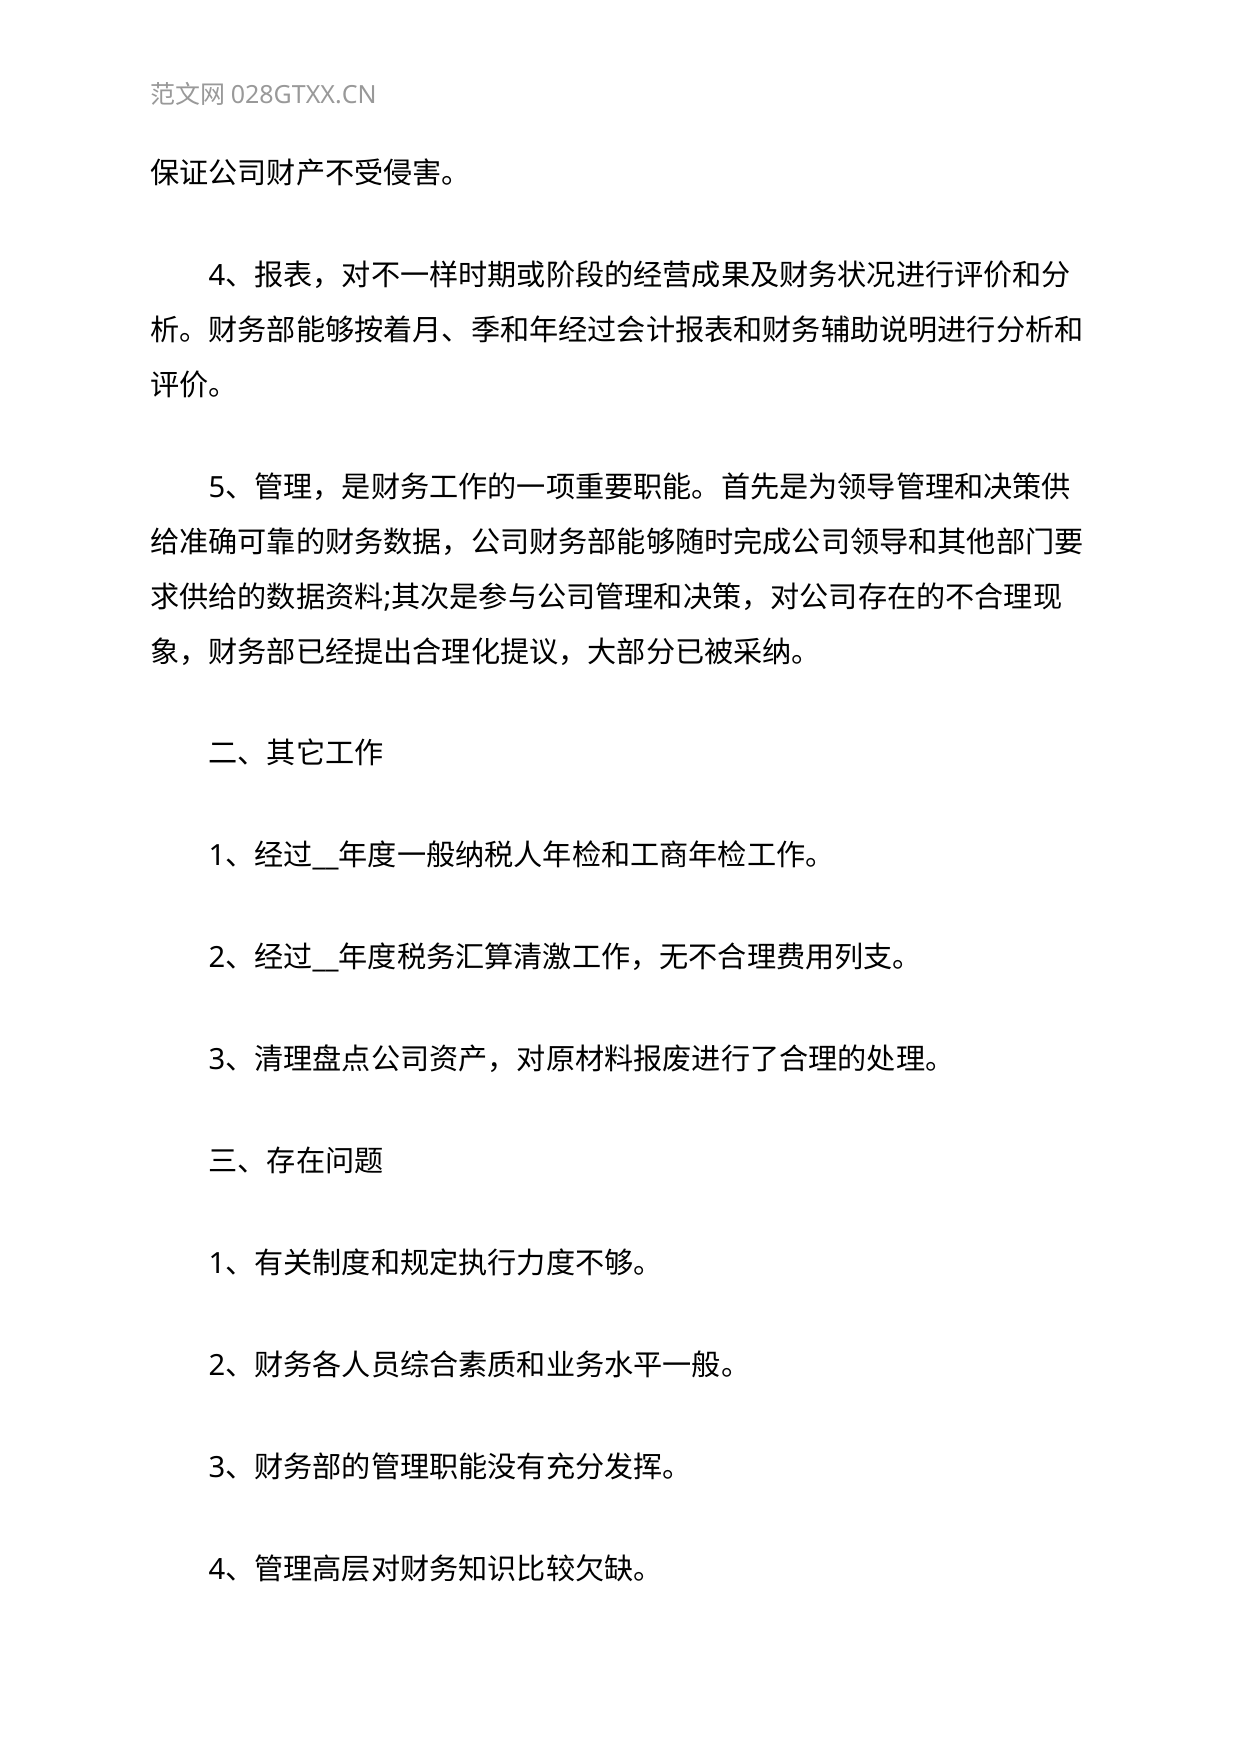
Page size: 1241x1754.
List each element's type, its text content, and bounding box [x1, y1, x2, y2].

text 1、经过__年度一般纳税人年检和工商年检工作。 [150, 832, 1090, 874]
text 二、其它工作 [150, 730, 1090, 772]
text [150, 150, 1090, 192]
text 3、财务部的管理职能没有充分发挥。 [150, 1443, 1090, 1486]
text 5、管理，是财务工作的一项重要职能。首先是为领导管理和决策供给准确可靠的财务数据，公司财务部能够随时完成公司领导和其他部门要求供给的数据资料;其次是参与公司管理和决策，对公司存在的不合理现象，财务部已经提出合理化提议，大部分已被采纳。 [150, 463, 1090, 671]
text 3、清理盘点公司资产，对原材料报废进行了合理的处理。 [150, 1036, 1090, 1078]
text 2、财务各人员综合素质和业务水平一般。 [150, 1342, 1090, 1384]
text 1、有关制度和规定执行力度不够。 [150, 1239, 1090, 1282]
text 2、经过__年度税务汇算清激工作，无不合理费用列支。 [150, 934, 1090, 976]
text 三、存在问题 [150, 1138, 1090, 1180]
text 4、报表，对不一样时期或阶段的经营成果及财务状况进行评价和分析。财务部能够按着月、季和年经过会计报表和财务辅助说明进行分析和评价。 [150, 252, 1090, 404]
text 4、管理高层对财务知识比较欠缺。 [150, 1546, 1090, 1588]
